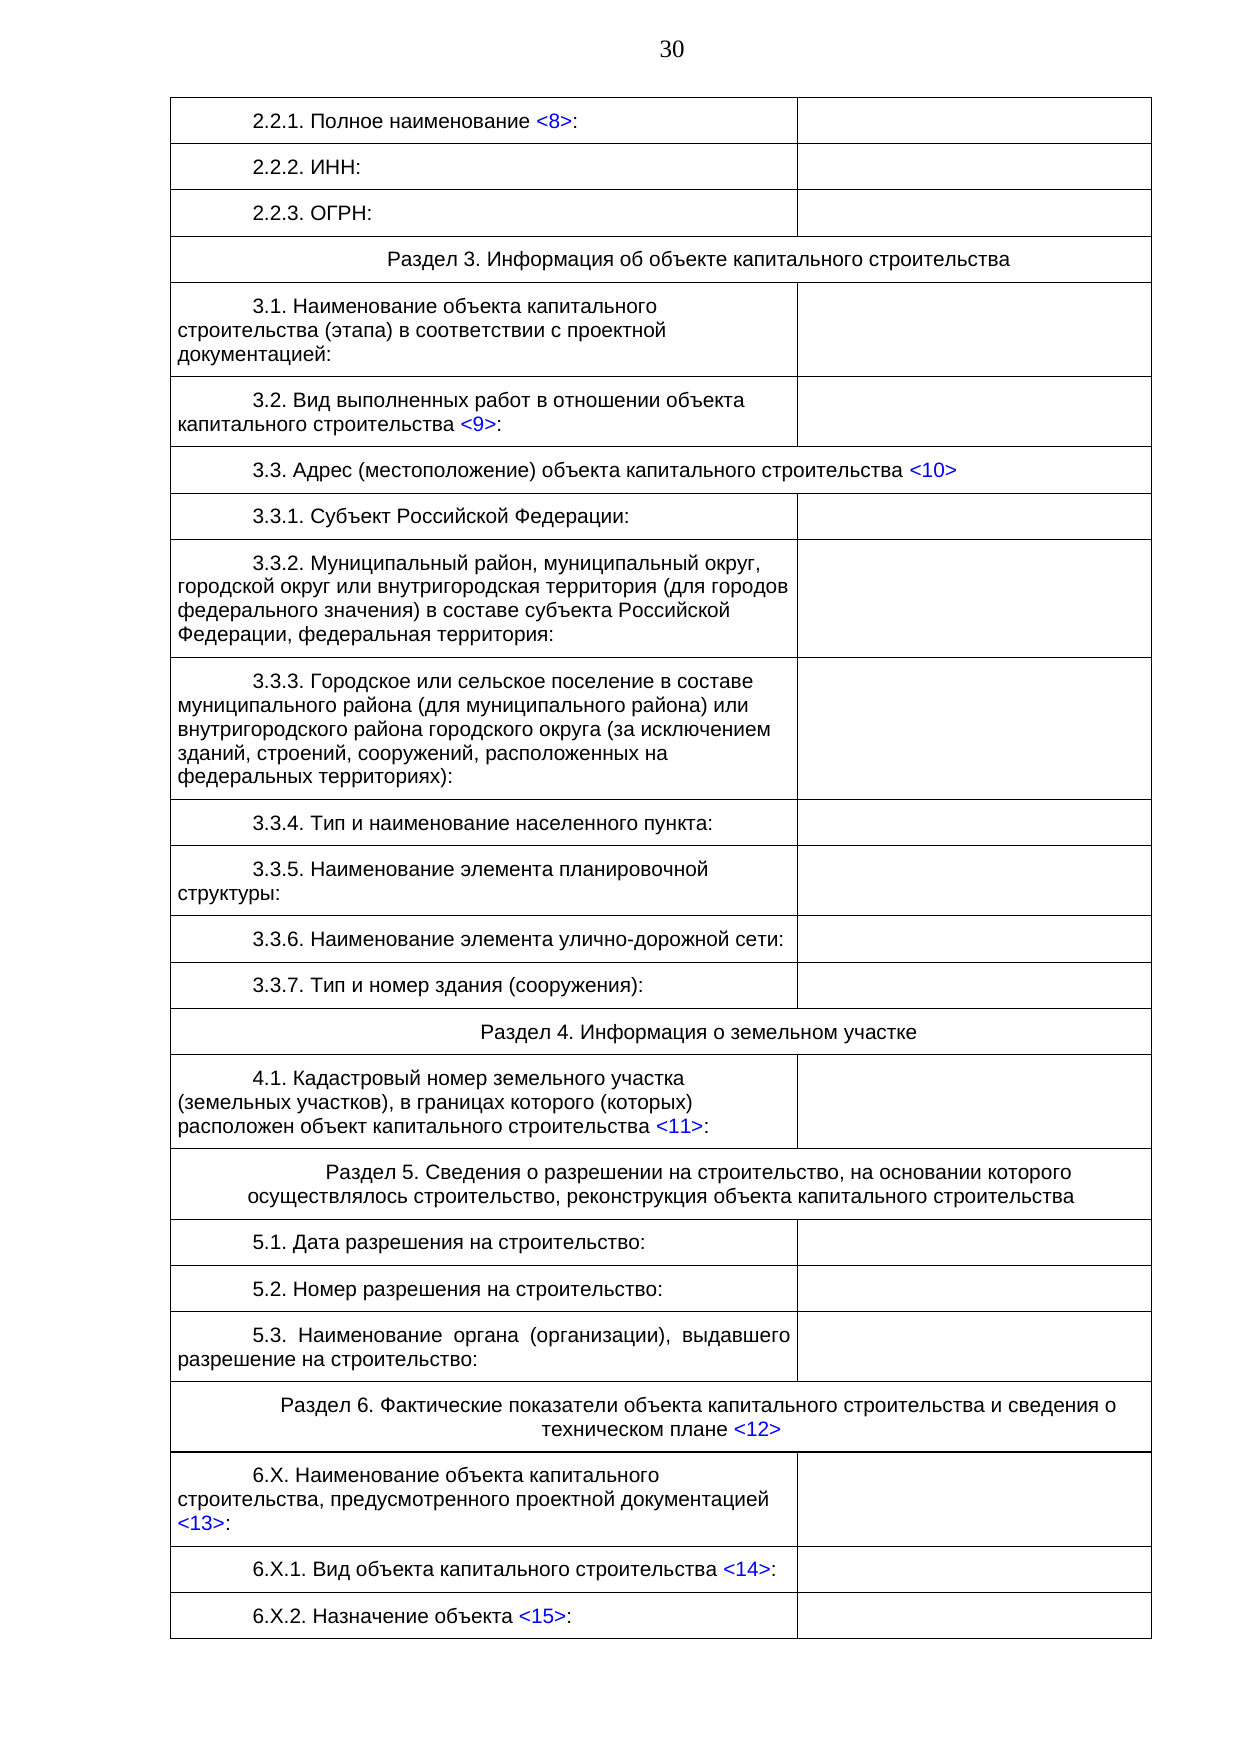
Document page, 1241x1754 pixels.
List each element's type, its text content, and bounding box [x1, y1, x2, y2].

table_cell [798, 1547, 1151, 1592]
table_cell 3.3.5. Наименование элемента планировочной структуры: [171, 846, 797, 915]
table_cell 3.1. Наименование объекта капитального строительства (этапа) в соответствии с проектной документацией: [171, 283, 797, 376]
table_cell 2.2.2. ИНН: [171, 144, 797, 189]
table_cell [798, 1266, 1151, 1311]
table_cell [798, 1453, 1151, 1546]
table_cell 3.3.7. Тип и номер здания (сооружения): [171, 963, 797, 1008]
table_cell 3.3.6. Наименование элемента улично-дорожной сети: [171, 916, 797, 962]
table_cell 2.2.3. ОГРН: [171, 190, 797, 236]
table_cell [798, 800, 1151, 845]
table_cell 6.X.2. Назначение объекта <15>: [171, 1593, 797, 1638]
table_cell 4.1. Кадастровый номер земельного участка (земельных участков), в границах которого (которых) расположен объект капитального строительства <11>: [171, 1055, 797, 1148]
table_cell [798, 846, 1151, 915]
table_cell Раздел 4. Информация о земельном участке [171, 1009, 1151, 1054]
table_cell [798, 144, 1151, 189]
table_cell 5.3. Наименование органа (организации), выдавшего разрешение на строительство: [171, 1312, 797, 1381]
table_cell 3.3. Адрес (местоположение) объекта капитального строительства <10> [171, 447, 1151, 492]
table_cell 2.2.1. Полное наименование <8>: [171, 98, 797, 143]
table_cell [798, 98, 1151, 143]
table_cell 3.3.4. Тип и наименование населенного пункта: [171, 800, 797, 845]
table_cell [798, 540, 1151, 657]
table_cell Раздел 5. Сведения о разрешении на строительство, на основании которого осуществлялось строительство, реконструкция объекта капитального строительства [171, 1149, 1151, 1218]
table_cell 3.3.1. Субъект Российской Федерации: [171, 494, 797, 539]
table_cell 5.2. Номер разрешения на строительство: [171, 1266, 797, 1311]
table_cell 5.1. Дата разрешения на строительство: [171, 1220, 797, 1265]
table_cell [798, 190, 1151, 236]
table_cell [798, 377, 1151, 446]
table_cell [798, 1220, 1151, 1265]
table_cell [798, 494, 1151, 539]
table_cell 3.2. Вид выполненных работ в отношении объекта капитального строительства <9>: [171, 377, 797, 446]
table_cell [798, 963, 1151, 1008]
table_cell 3.3.2. Муниципальный район, муниципальный округ, городской округ или внутригородская территория (для городов федерального значения) в составе субъекта Российской Федерации, федеральная территория: [171, 540, 797, 657]
table_cell [798, 1055, 1151, 1148]
table_cell Раздел 6. Фактические показатели объекта капитального строительства и сведения о техническом плане <12> [171, 1382, 1151, 1451]
table_cell [798, 283, 1151, 376]
table_cell [798, 916, 1151, 962]
table_cell [798, 1593, 1151, 1638]
table_cell [798, 658, 1151, 799]
table_cell [798, 1312, 1151, 1381]
table_cell Раздел 3. Информация об объекте капитального строительства [171, 237, 1151, 282]
table_cell 3.3.3. Городское или сельское поселение в составе муниципального района (для муниципального района) или внутригородского района городского округа (за исключением зданий, строений, сооружений, расположенных на федеральных территориях): [171, 658, 797, 799]
table_cell 6.X. Наименование объекта капитального строительства, предусмотренного проектной документацией <13>: [171, 1453, 797, 1546]
table_cell 6.X.1. Вид объекта капитального строительства <14>: [171, 1547, 797, 1592]
